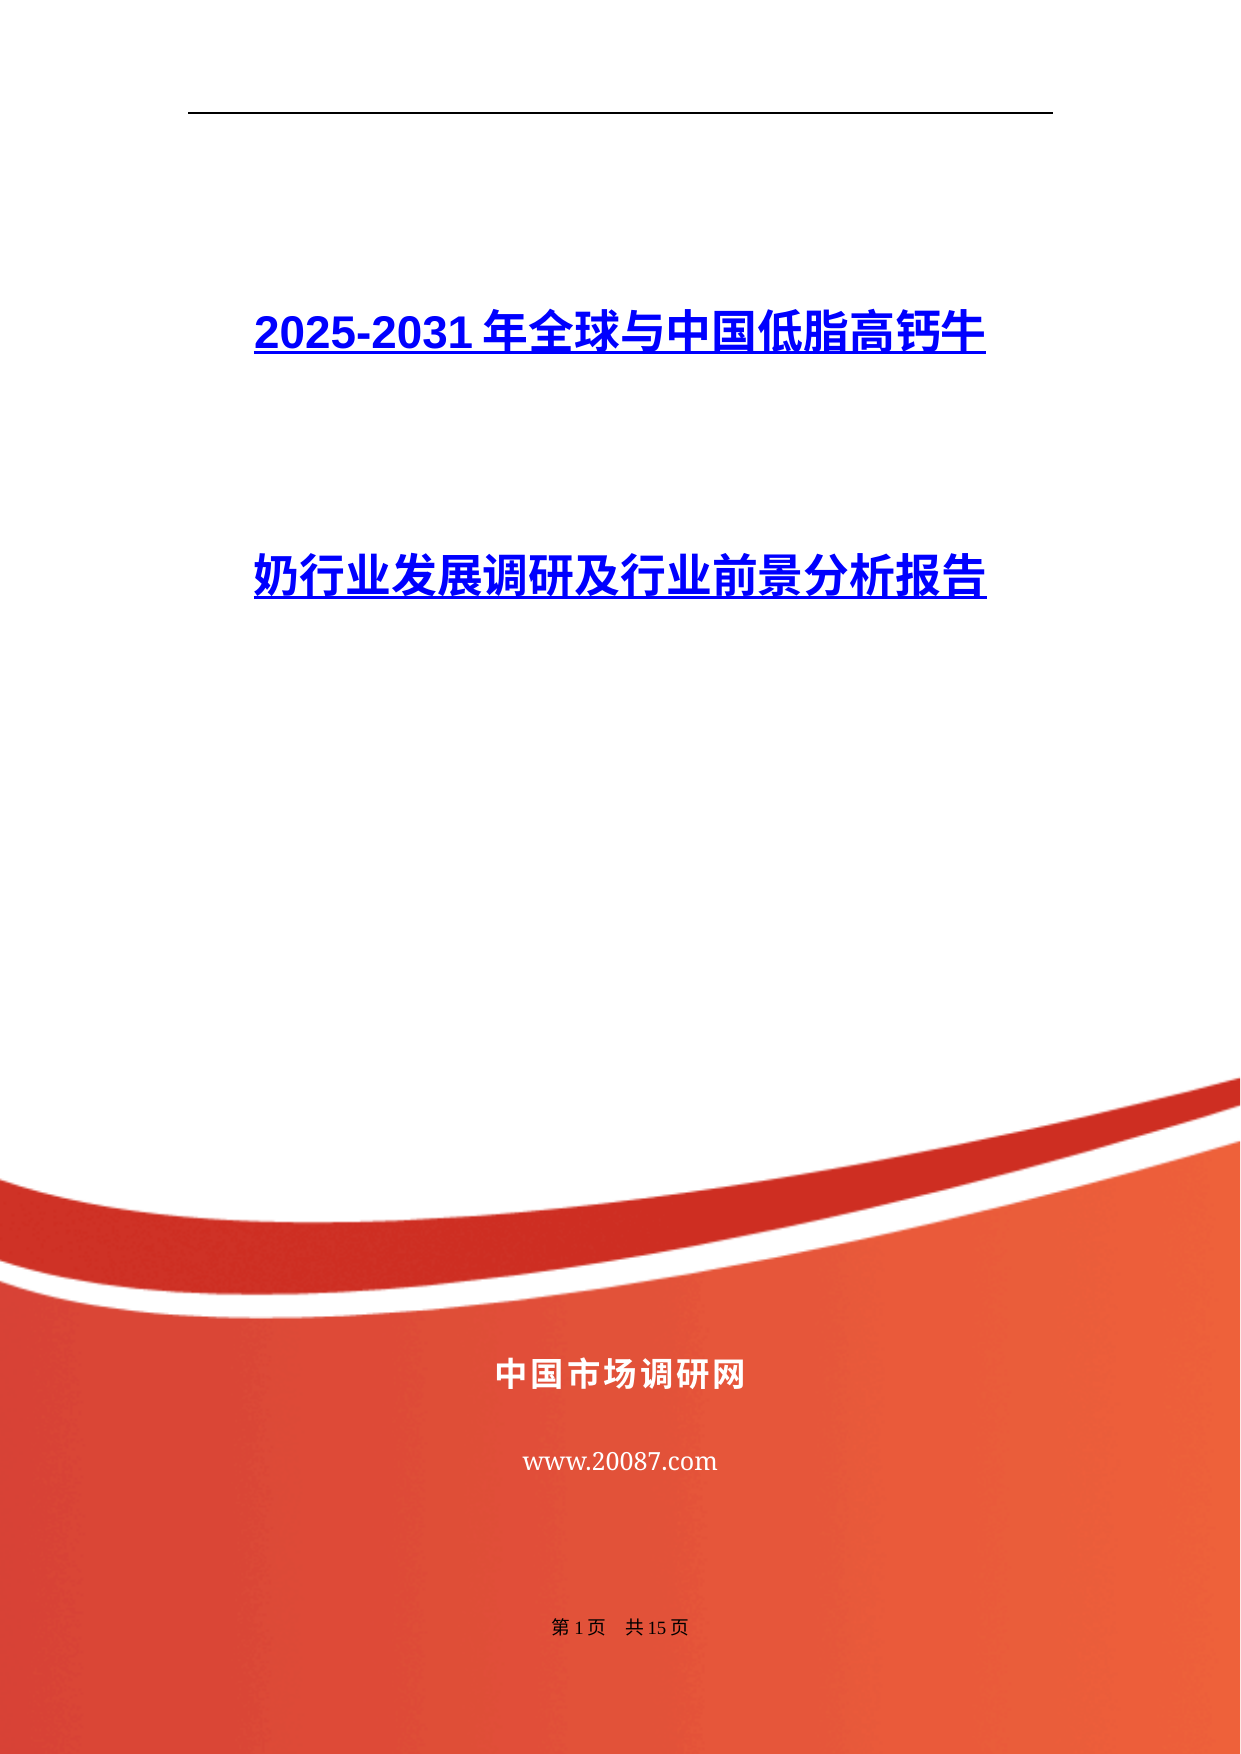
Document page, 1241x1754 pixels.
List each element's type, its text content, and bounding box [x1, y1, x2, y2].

table_header 2025-2031年全球与中国低脂高钙牛奶行业发展调研及行业前景分析报告 [188, 207, 1053, 773]
subtitle 中国市场调研网 [187, 1339, 1053, 1404]
picture [0, 1006, 1241, 1754]
text www.20087.com [187, 1428, 1053, 1493]
